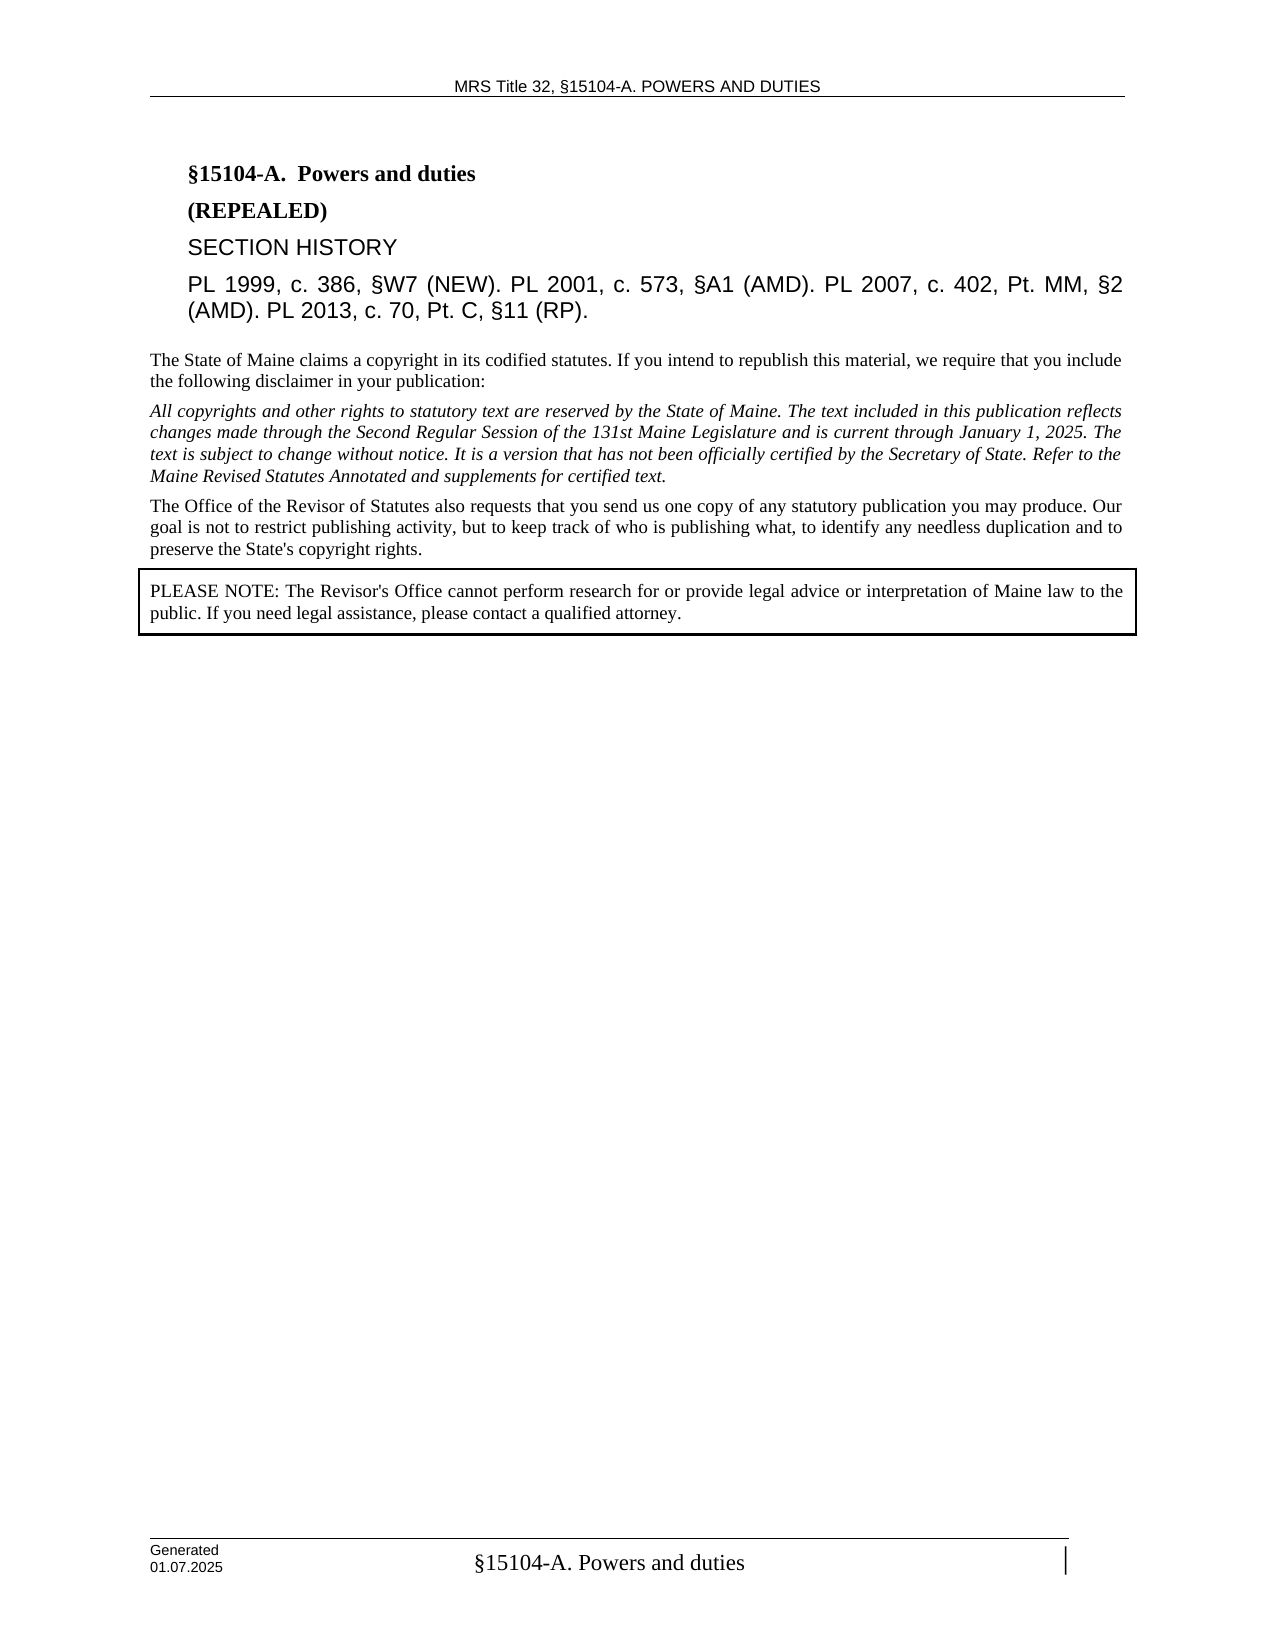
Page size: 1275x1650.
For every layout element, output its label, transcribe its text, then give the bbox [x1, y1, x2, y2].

text PLEASE NOTE: The Revisor's Office cannot perform research for or provide legal advice or interpretation of Maine law to the public. If you need legal assistance, please contact a qualified attorney. [140, 570, 1135, 633]
text The Office of the Revisor of Statutes also requests that you send us one copy of any statutory publication you may produce. Our goal is not to restrict publishing activity, but to keep track of who is publishing what, to identify any needless duplication and to preserve the State's copyright rights. [150, 494, 1125, 559]
text The State of Maine claims a copyright in its codified statutes. If you intend to republish this material, we require that you include the following disclaimer in your publication: [150, 348, 1125, 392]
text PL 1999, c. 386, §W7 (NEW). PL 2001, c. 573, §A1 (AMD). PL 2007, c. 402, Pt. MM, §2 (AMD). PL 2013, c. 70, Pt. C, §11 (RP). [187, 271, 1125, 323]
text (REPEALED) [187, 197, 1125, 223]
text SECTION HISTORY [187, 234, 1125, 260]
text §15104-A. Powers and duties [187, 160, 1125, 187]
text All copyrights and other rights to statutory text are reserved by the State of Maine. The text included in this publication reflects changes made through the Second Regular Session of the 131st Maine Legislature and is current through January 1, 2025 . The text is subject to change without notice. It is a version that has not been officially certified by the Secretary of State. Refer to the Maine Revised Statutes Annotated and supplements for certified text. [150, 400, 1125, 486]
